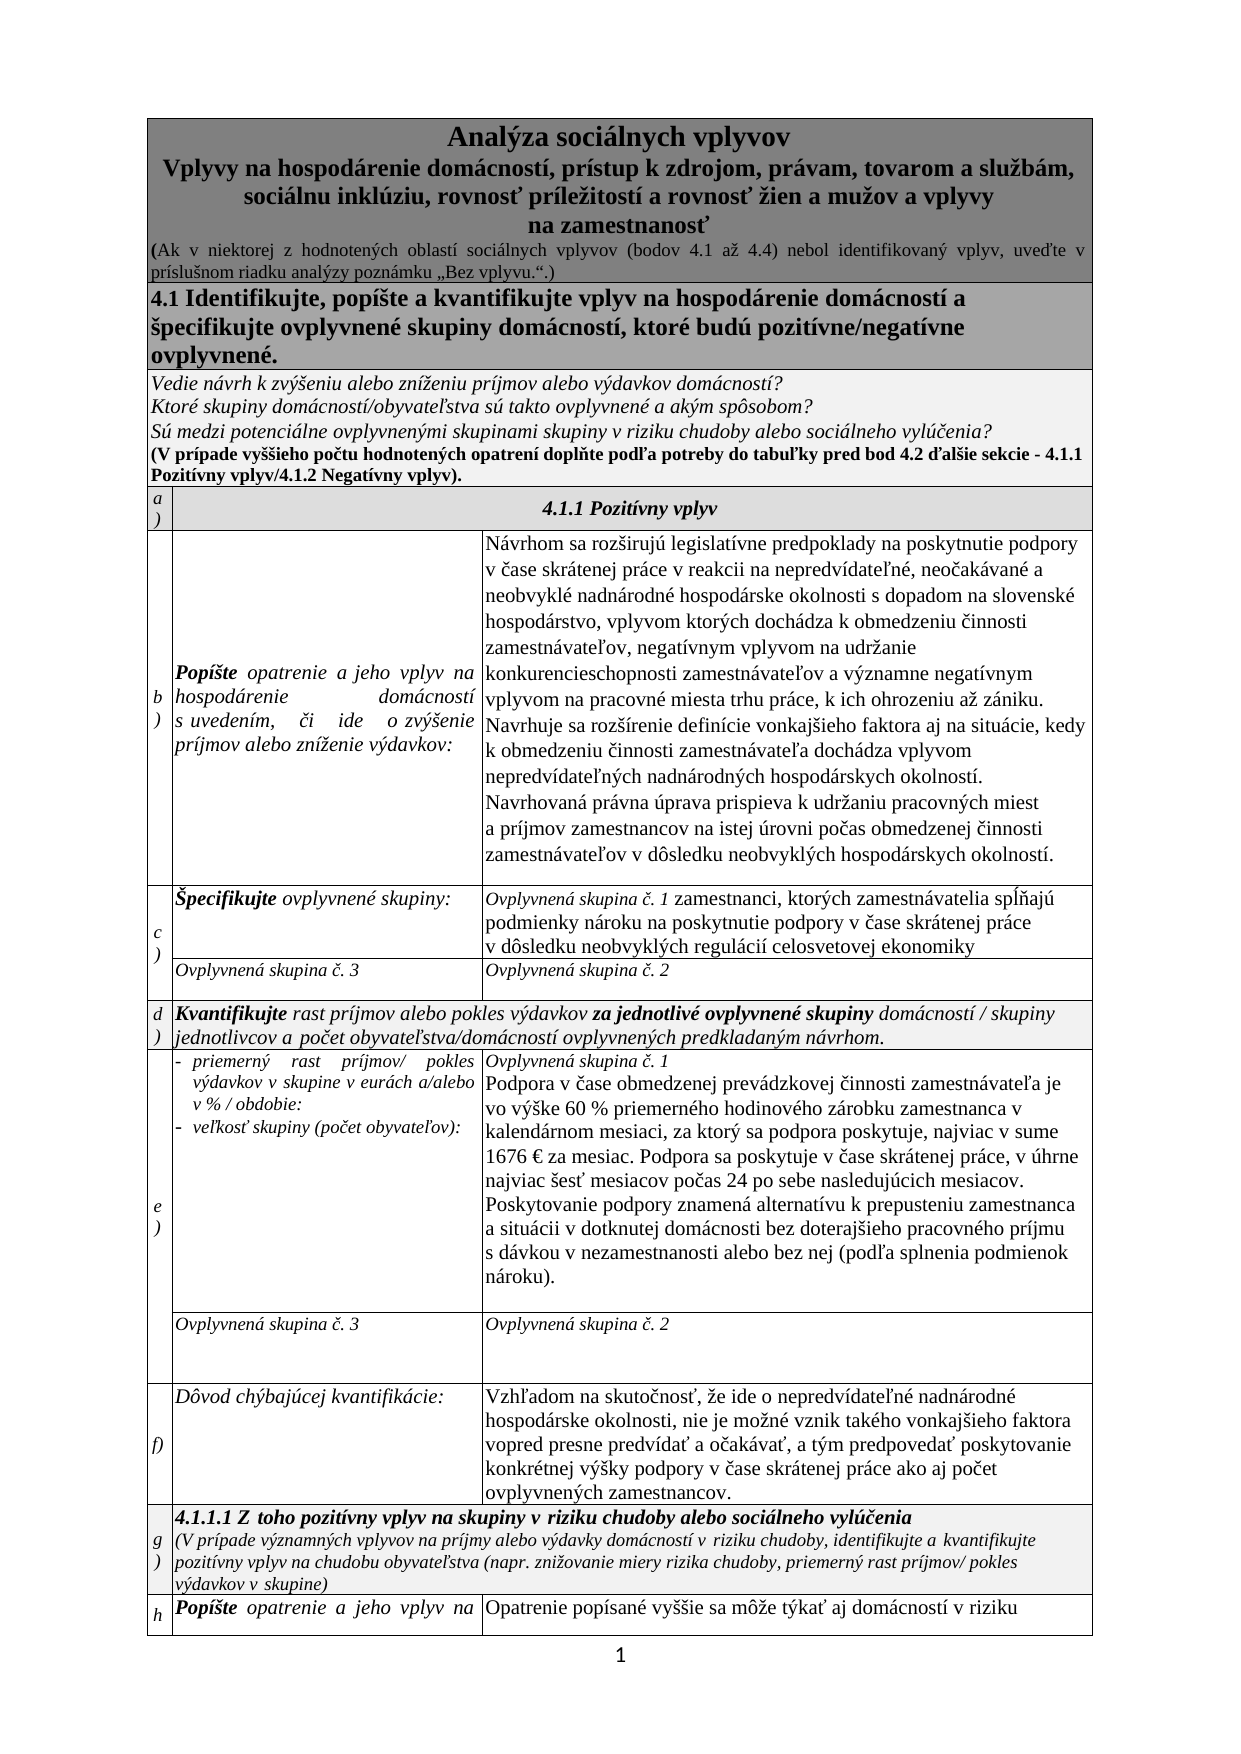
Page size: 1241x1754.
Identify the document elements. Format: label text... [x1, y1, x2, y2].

table_cell Ovplyvnená skupina č. 3 [173, 1313, 482, 1383]
table_cell e) [148, 1050, 172, 1383]
table_cell Dôvod chýbajúcej kvantifikácie: [173, 1384, 482, 1504]
table_cell 4.1.1 Pozitívny vplyv [173, 487, 1092, 530]
table_cell 4.1.1.1 Z toho pozitívny vplyv na skupiny v riziku chudoby alebo sociálneho vylúčenia (V prípade významných vplyvov na príjmy alebo výdavky domácností v riziku chudoby, identifikujte a kvantifikujte pozitívny vplyv na chudobu obyvateľstva (napr. znižovanie miery rizika chudoby, priemerný rast príjmov/ pokles výdavkov v skupine) [173, 1505, 1092, 1594]
table_cell Ovplyvnená skupina č. 2 [483, 959, 1092, 999]
table_cell Vedie návrh k zvýšeniu alebo zníženiu príjmov alebo výdavkov domácností? Ktoré skupiny domácností/obyvateľstva sú takto ovplyvnené a akým spôsobom? Sú medzi potenciálne ovplyvnenými skupinami skupiny v riziku chudoby alebo sociálneho vylúčenia? (V prípade vyššieho počtu hodnotených opatrení doplňte podľa potreby do tabuľky pred bod 4.2 ďalšie sekcie - 4.1.1 Pozitívny vplyv/4.1.2 Negatívny vplyv). [148, 370, 1092, 486]
table_cell Ovplyvnená skupina č. 1 Podpora v čase obmedzenej prevádzkovej činnosti zamestnávateľa je vo výške 60 % priemerného hodinového zárobku zamestnanca v kalendárnom mesiaci, za ktorý sa podpora poskytuje, najviac v sume 1676 € za mesiac. Podpora sa poskytuje v čase skrátenej práce, v úhrne najviac šesť mesiacov počas 24 po sebe nasledujúcich mesiacov. Poskytovanie podpory znamená alternatívu k prepusteniu zamestnanca a situácii v dotknutej domácnosti bez doterajšieho pracovného príjmu s dávkou v nezamestnanosti alebo bez nej (podľa splnenia podmienok nároku). [483, 1050, 1092, 1312]
table_cell 4.1 Identifikujte, popíšte a kvantifikujte vplyv na hospodárenie domácností a špecifikujte ovplyvnené skupiny domácností, ktoré budú pozitívne/negatívne ovplyvnené. [148, 283, 1092, 369]
table_header Analýza sociálnych vplyvov Vplyvy na hospodárenie domácností, prístup k zdrojom, právam, tovarom a službám, sociálnu inklúziu, rovnosť príležitostí a rovnosť žien a mužov a vplyvy na zamestnanosť (Ak v niektorej z hodnotených oblastí sociálnych vplyvov (bodov 4.1 až 4.4) nebol identifikovaný vplyv, uveďte v príslušnom riadku analýzy poznámku „Bez vplyvu.“.) [148, 119, 1092, 282]
table_cell d) [148, 1001, 172, 1049]
table_cell Návrhom sa rozširujú legislatívne predpoklady na poskytnutie podpory v čase skrátenej práce v reakcii na nepredvídateľné, neočakávané a neobvyklé nadnárodné hospodárske okolnosti s dopadom na slovenské hospodárstvo, vplyvom ktorých dochádza k obmedzeniu činnosti zamestnávateľov, negatívnym vplyvom na udržanie konkurencieschopnosti zamestnávateľov a významne negatívnym vplyvom na pracovné miesta trhu práce, k ich ohrozeniu až zániku. Navrhuje sa rozšírenie definície vonkajšieho faktora aj na situácie, kedy k obmedzeniu činnosti zamestnávateľa dochádza vplyvom nepredvídateľných nadnárodných hospodárskych okolností. Navrhovaná právna úprava prispieva k udržaniu pracovných miest a príjmov zamestnancov na istej úrovni počas obmedzenej činnosti zamestnávateľov v dôsledku neobvyklých hospodárskych okolností. [483, 531, 1092, 885]
table_cell h) [148, 1595, 172, 1635]
table_cell a) [148, 487, 172, 530]
table_cell c) [148, 886, 172, 999]
table_cell priemerný rast príjmov/ pokles výdavkov v skupine v eurách a/alebo v % / obdobie: veľkosť skupiny (počet obyvateľov): [173, 1050, 482, 1312]
table_cell Ovplyvnená skupina č. 2 [483, 1313, 1092, 1383]
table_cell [483, 1595, 1092, 1635]
table_cell Vzhľadom na skutočnosť, že ide o nepredvídateľné nadnárodné hospodárske okolnosti, nie je možné vznik takého vonkajšieho faktora vopred presne predvídať a očakávať, a tým predpovedať poskytovanie konkrétnej výšky podpory v čase skrátenej práce ako aj počet ovplyvnených zamestnancov. [483, 1384, 1092, 1504]
table_cell b) [148, 531, 172, 885]
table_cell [173, 1595, 482, 1635]
table_cell Ovplyvnená skupina č. 3 [173, 959, 482, 999]
table_cell Kvantifikujte rast príjmov alebo pokles výdavkov za jednotlivé ovplyvnené skupiny domácností / skupiny jednotlivcov a počet obyvateľstva/domácností ovplyvnených predkladaným návrhom. [173, 1001, 1092, 1049]
table_cell Popíšte opatrenie a jeho vplyv na hospodárenie domácností s uvedením, či ide o zvýšenie príjmov alebo zníženie výdavkov: [173, 531, 482, 885]
table_cell Špecifikujte ovplyvnené skupiny: [173, 886, 482, 958]
table_cell f) [148, 1384, 172, 1504]
table_cell Ovplyvnená skupina č. 1 zamestnanci, ktorých zamestnávatelia spĺňajú podmienky nároku na poskytnutie podpory v čase skrátenej práce v dôsledku neobvyklých regulácií celosvetovej ekonomiky [483, 886, 1092, 958]
table_cell g) [148, 1505, 172, 1594]
